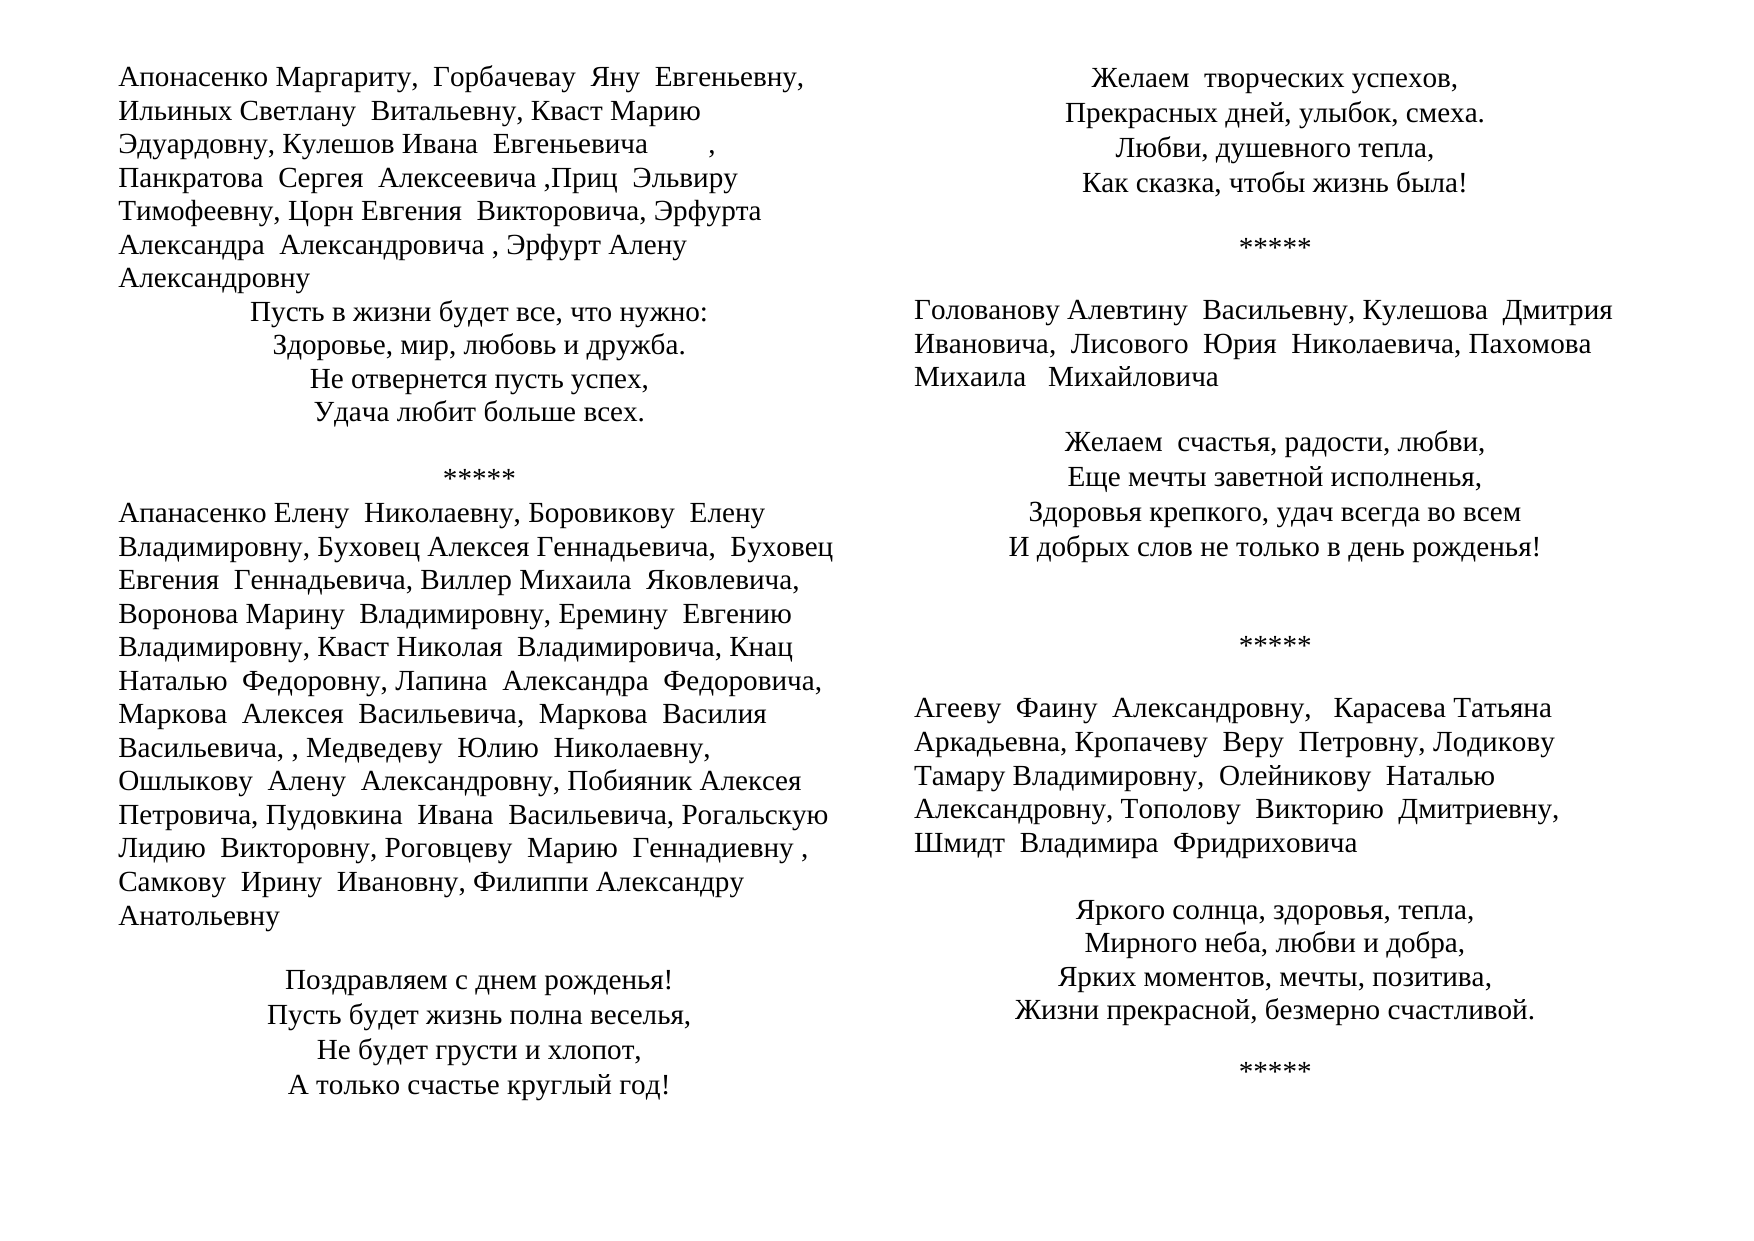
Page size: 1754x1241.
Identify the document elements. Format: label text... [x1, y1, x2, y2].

text Голованову Алевтину Васильевну, Кулешова Дмитрия Ивановича, Лисового Юрия Николаевича, Пахомова Михаила Михайловича [914, 292, 1636, 393]
text Агееву Фаину Александровну, Карасева Татьяна Аркадьевна, Кропачеву Веру Петровну, Лодикову Тамару Владимировну, Олейникову Наталью Александровну, Тополову Викторию Дмитриевну, Шмидт Владимира Фридриховича [914, 691, 1636, 858]
text Поздравляем с днем рожденья! Пусть будет жизнь полна веселья, Не будет грусти и хлопот, А только счастье круглый год! [118, 960, 840, 1170]
text Апонасенко Маргариту, Горбачевау Яну Евгеньевну, Ильиных Светлану Витальевну, Кваст Марию Эдуардовну, Кулешов Ивана Евгеньевича , Панкратова Сергея Алексеевича ,Приц Эльвиру Тимофеевну, Цорн Евгения Викторовича, Эрфурта Александра Александровича , Эрфурт Алену Александровну [118, 59, 840, 294]
text ***** [914, 228, 1636, 263]
text ***** [118, 462, 840, 495]
text ***** [914, 591, 1636, 661]
text Яркого солнца, здоровья, тепла, Мирного неба, любви и добра, Ярких моментов, мечты, позитива, Жизни прекрасной, безмерно счастливой. [914, 892, 1636, 1054]
text Желаем творческих успехов, Прекрасных дней, улыбок, смеха. Любви, душевного тепла, Как сказка, чтобы жизнь была! [914, 59, 1636, 199]
text Желаем счастья, радости, любви, Еще мечты заветной исполненья, Здоровья крепкого, удач всегда во всем И добрых слов не только в день рожденья! [914, 422, 1636, 562]
text ***** [914, 1054, 1636, 1087]
text Апанасенко Елену Николаевну, Боровикову Елену Владимировну, Буховец Алексея Геннадьевича, Буховец Евгения Геннадьевича, Виллер Михаила Яковлевича, Воронова Марину Владимировну, Еремину Евгению Владимировну, Кваст Николая Владимировича, Кнац Наталью Федоровну, Лапина Александра Федоровича, Маркова Алексея Васильевича, Маркова Василия Васильевича, , Медведеву Юлию Николаевну, Ошлыкову Алену Александровну, Побияник Алексея Петровича, Пудовкина Ивана Васильевича, Рогальскую Лидию Викторовну, Роговцеву Марию Геннадиевну , Самкову Ирину Ивановну, Филиппи Александру Анатольевну [118, 495, 840, 931]
text Пусть в жизни будет все, что нужно: Здоровье, мир, любовь и дружба. Не отвернется пусть успех, Удача любит больше всех. [118, 294, 840, 428]
